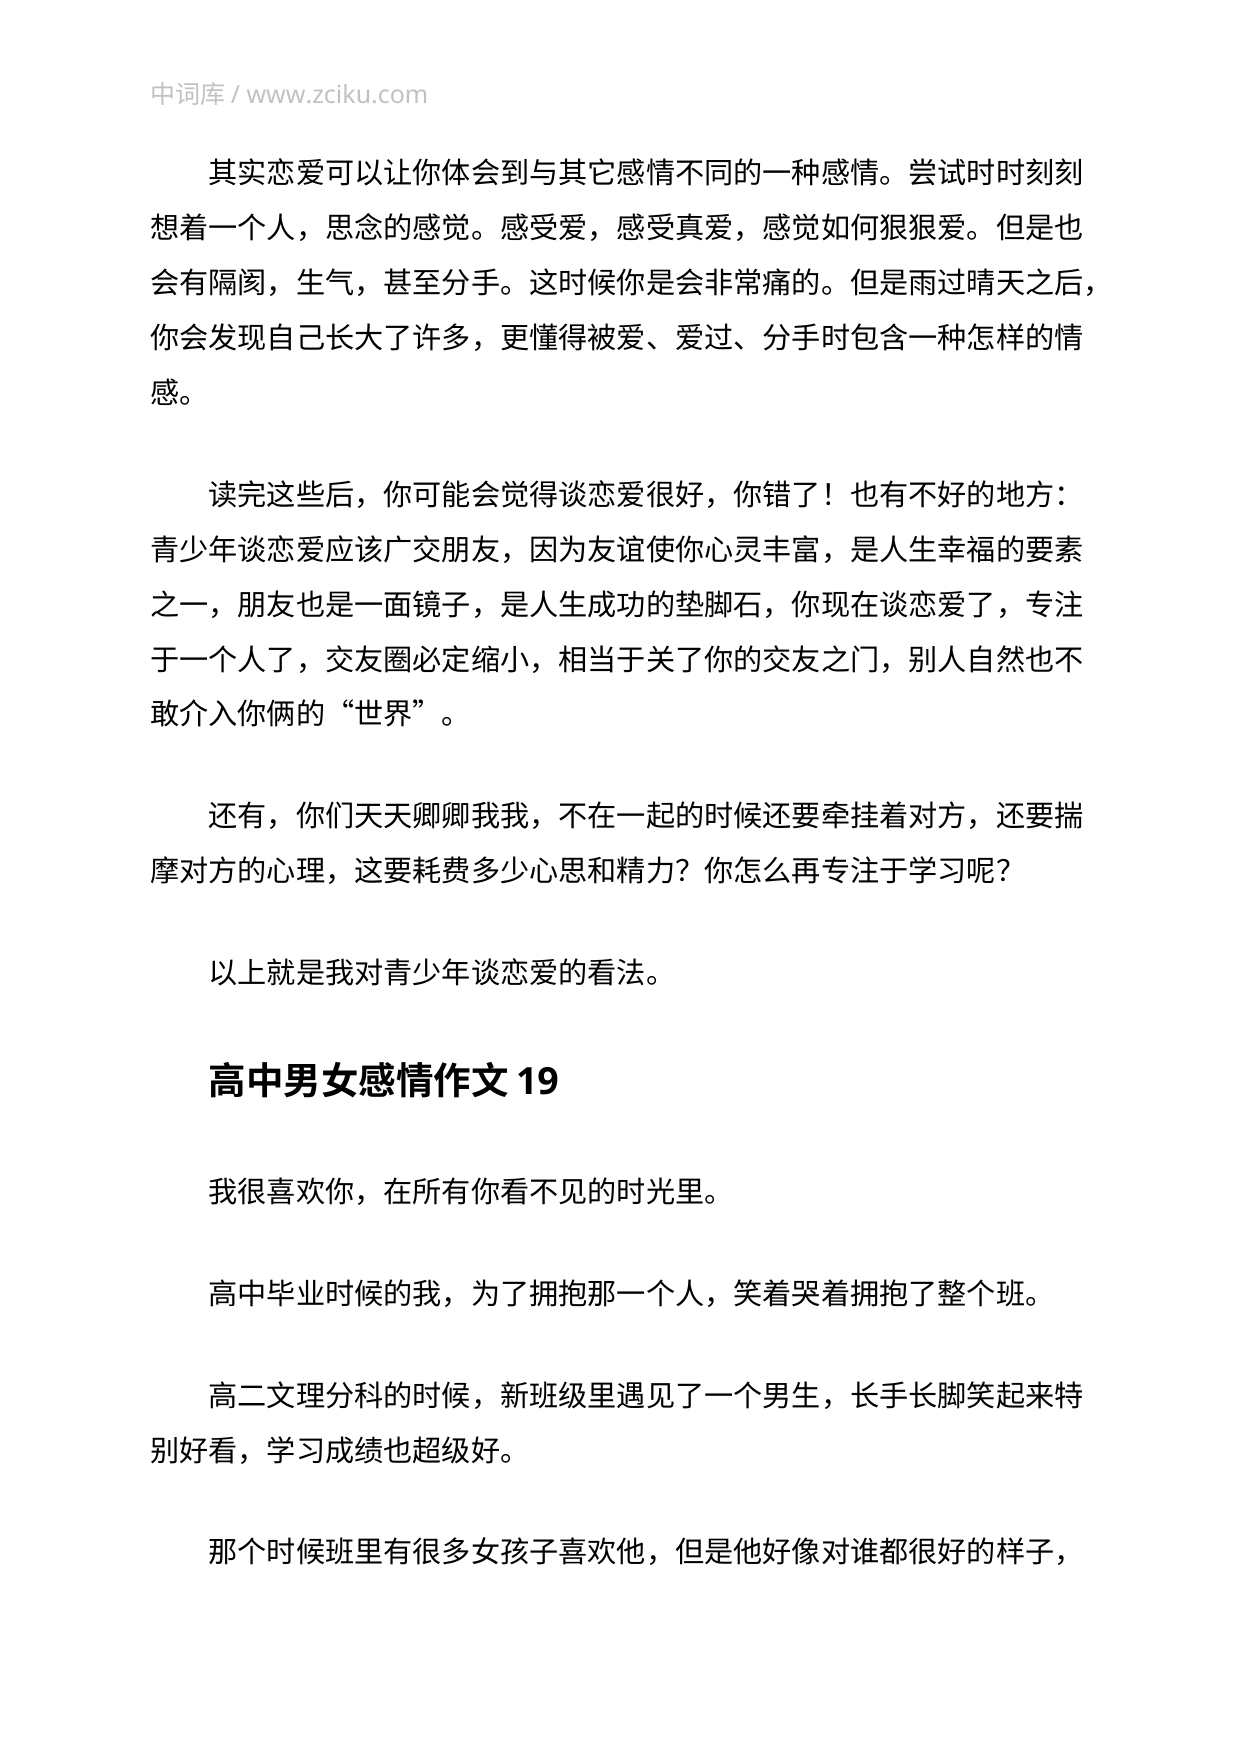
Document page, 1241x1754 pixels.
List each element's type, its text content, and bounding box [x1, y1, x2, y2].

text 高二文理分科的时候，新班级里遇见了一个男生，长手长脚笑起来特别好看，学习成绩也超级好。 [150, 1372, 1090, 1469]
text 其实恋爱可以让你体会到与其它感情不同的一种感情。尝试时时刻刻想着一个人，思念的感觉。感受爱，感受真爱，感觉如何狠狠爱。但是也会有隔阂，生气，甚至分手。这时候你是会非常痛的。但是雨过晴天之后，你会发现自己长大了许多，更懂得被爱、爱过、分手时包含一种怎样的情感。 [150, 150, 1090, 412]
text 我很喜欢你，在所有你看不见的时光里。 [150, 1169, 1090, 1211]
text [150, 1529, 1090, 1571]
text 高中毕业时候的我，为了拥抱那一个人，笑着哭着拥抱了整个班。 [150, 1271, 1090, 1313]
text 还有，你们天天卿卿我我，不在一起的时候还要牵挂着对方，还要揣摩对方的心理，这要耗费多少心思和精力？你怎么再专注于学习呢？ [150, 793, 1090, 890]
text 高中男女感情作文19 [150, 1051, 1090, 1106]
text 以上就是我对青少年谈恋爱的看法。 [150, 949, 1090, 992]
text 读完这些后，你可能会觉得谈恋爱很好，你错了！也有不好的地方：青少年谈恋爱应该广交朋友，因为友谊使你心灵丰富，是人生幸福的要素之一，朋友也是一面镜子，是人生成功的垫脚石，你现在谈恋爱了，专注于一个人了，交友圈必定缩小，相当于关了你的交友之门，别人自然也不敢介入你俩的“世界”。 [150, 471, 1090, 733]
